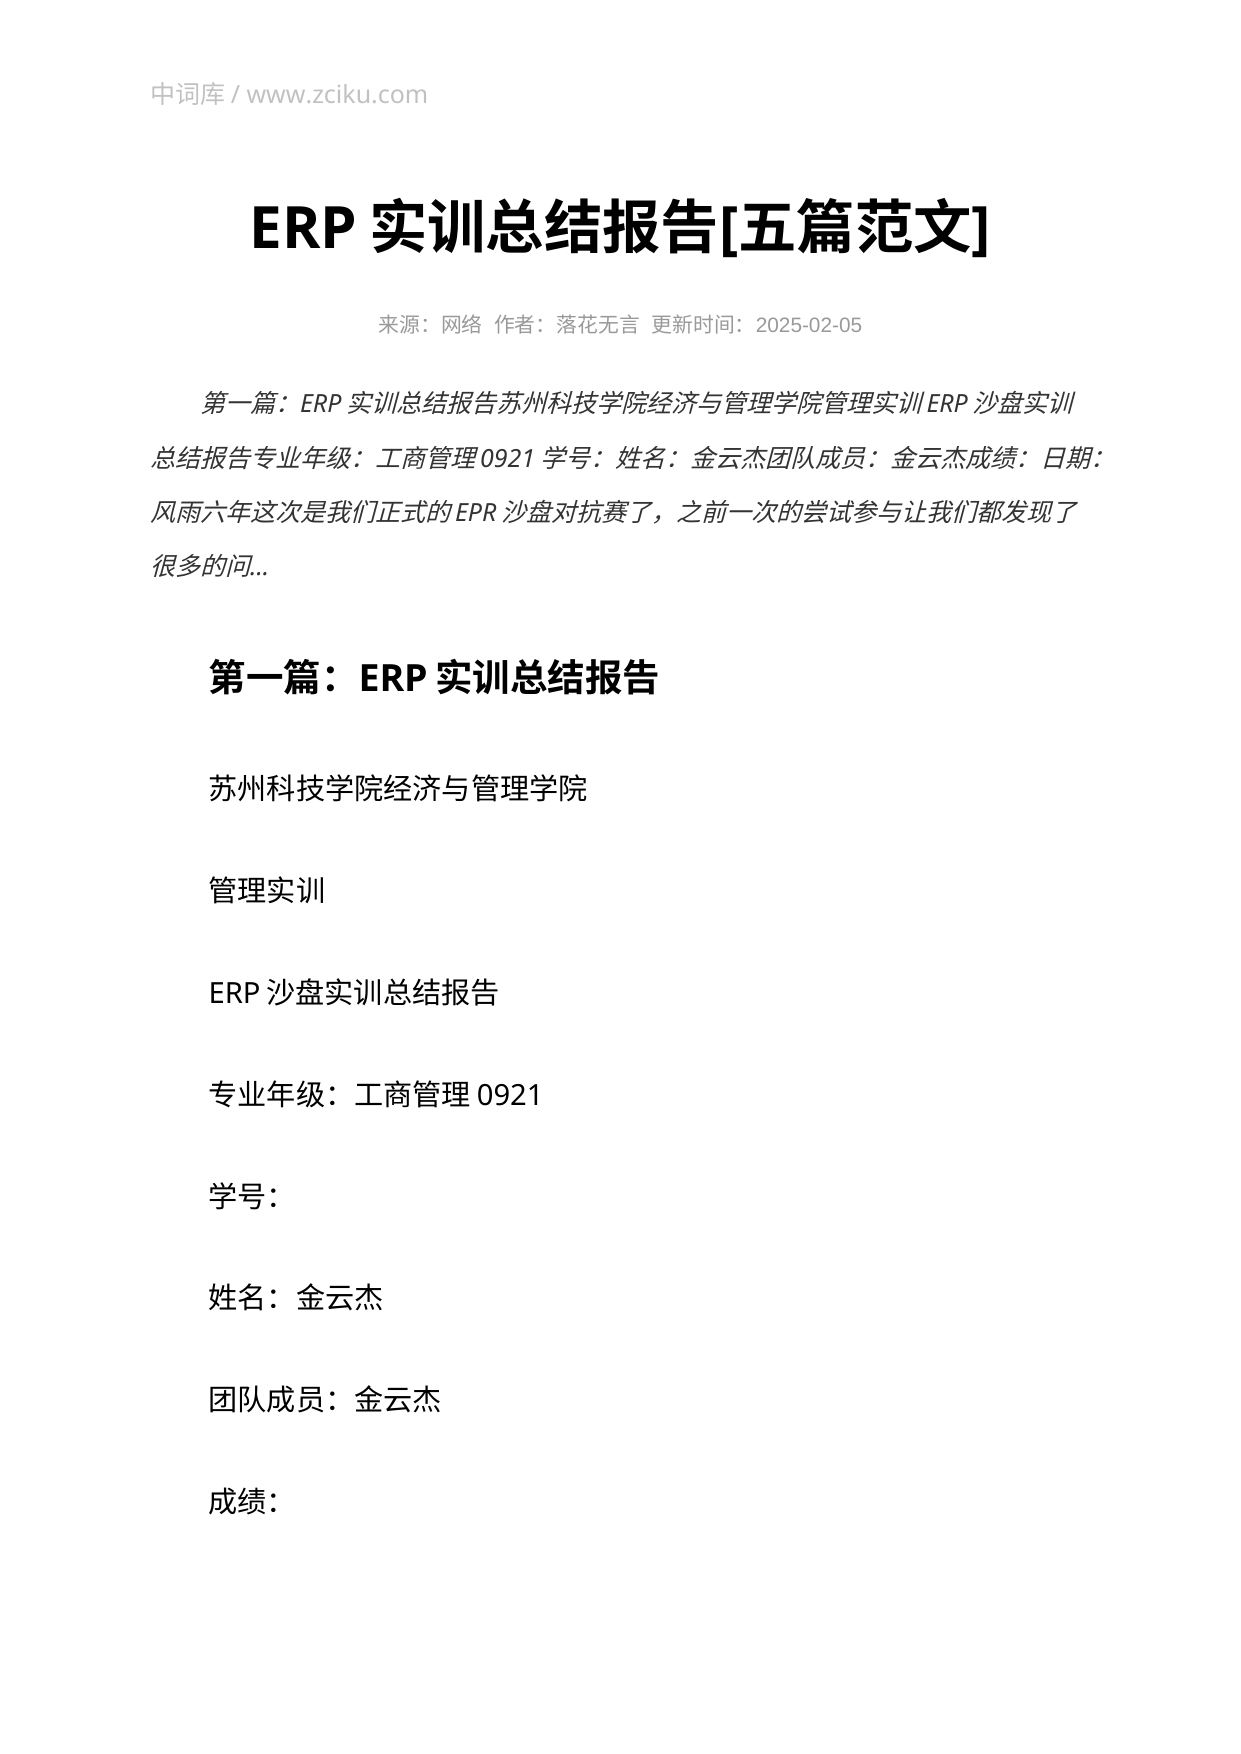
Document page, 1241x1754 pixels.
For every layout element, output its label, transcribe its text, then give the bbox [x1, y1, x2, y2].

text 管理实训 [150, 867, 1090, 910]
text 专业年级：工商管理0921 [150, 1071, 1090, 1114]
text 姓名：金云杰 [150, 1275, 1090, 1317]
text ERP沙盘实训总结报告 [150, 969, 1090, 1012]
text 第一篇：ERP实训总结报告 [150, 648, 1090, 703]
text 成绩： [150, 1478, 1090, 1521]
text 苏州科技学院经济与管理学院 [150, 766, 1090, 808]
text 来源：网络 作者：落花无言 更新时间：2025-02-05 [150, 313, 1090, 337]
subtitle ERP实训总结报告[五篇范文] [150, 181, 1090, 266]
text 学号： [150, 1173, 1090, 1216]
text 第一篇：ERP实训总结报告苏州科技学院经济与管理学院管理实训ERP沙盘实训总结报告专业年级：工商管理0921学号：姓名：金云杰团队成员：金云杰成绩：日期：风雨六年这次是我们正式的EPR沙盘对抗赛了，之前一次的尝试参与让我们都发现了很多的问... [150, 384, 1090, 583]
text 团队成员：金云杰 [150, 1377, 1090, 1419]
